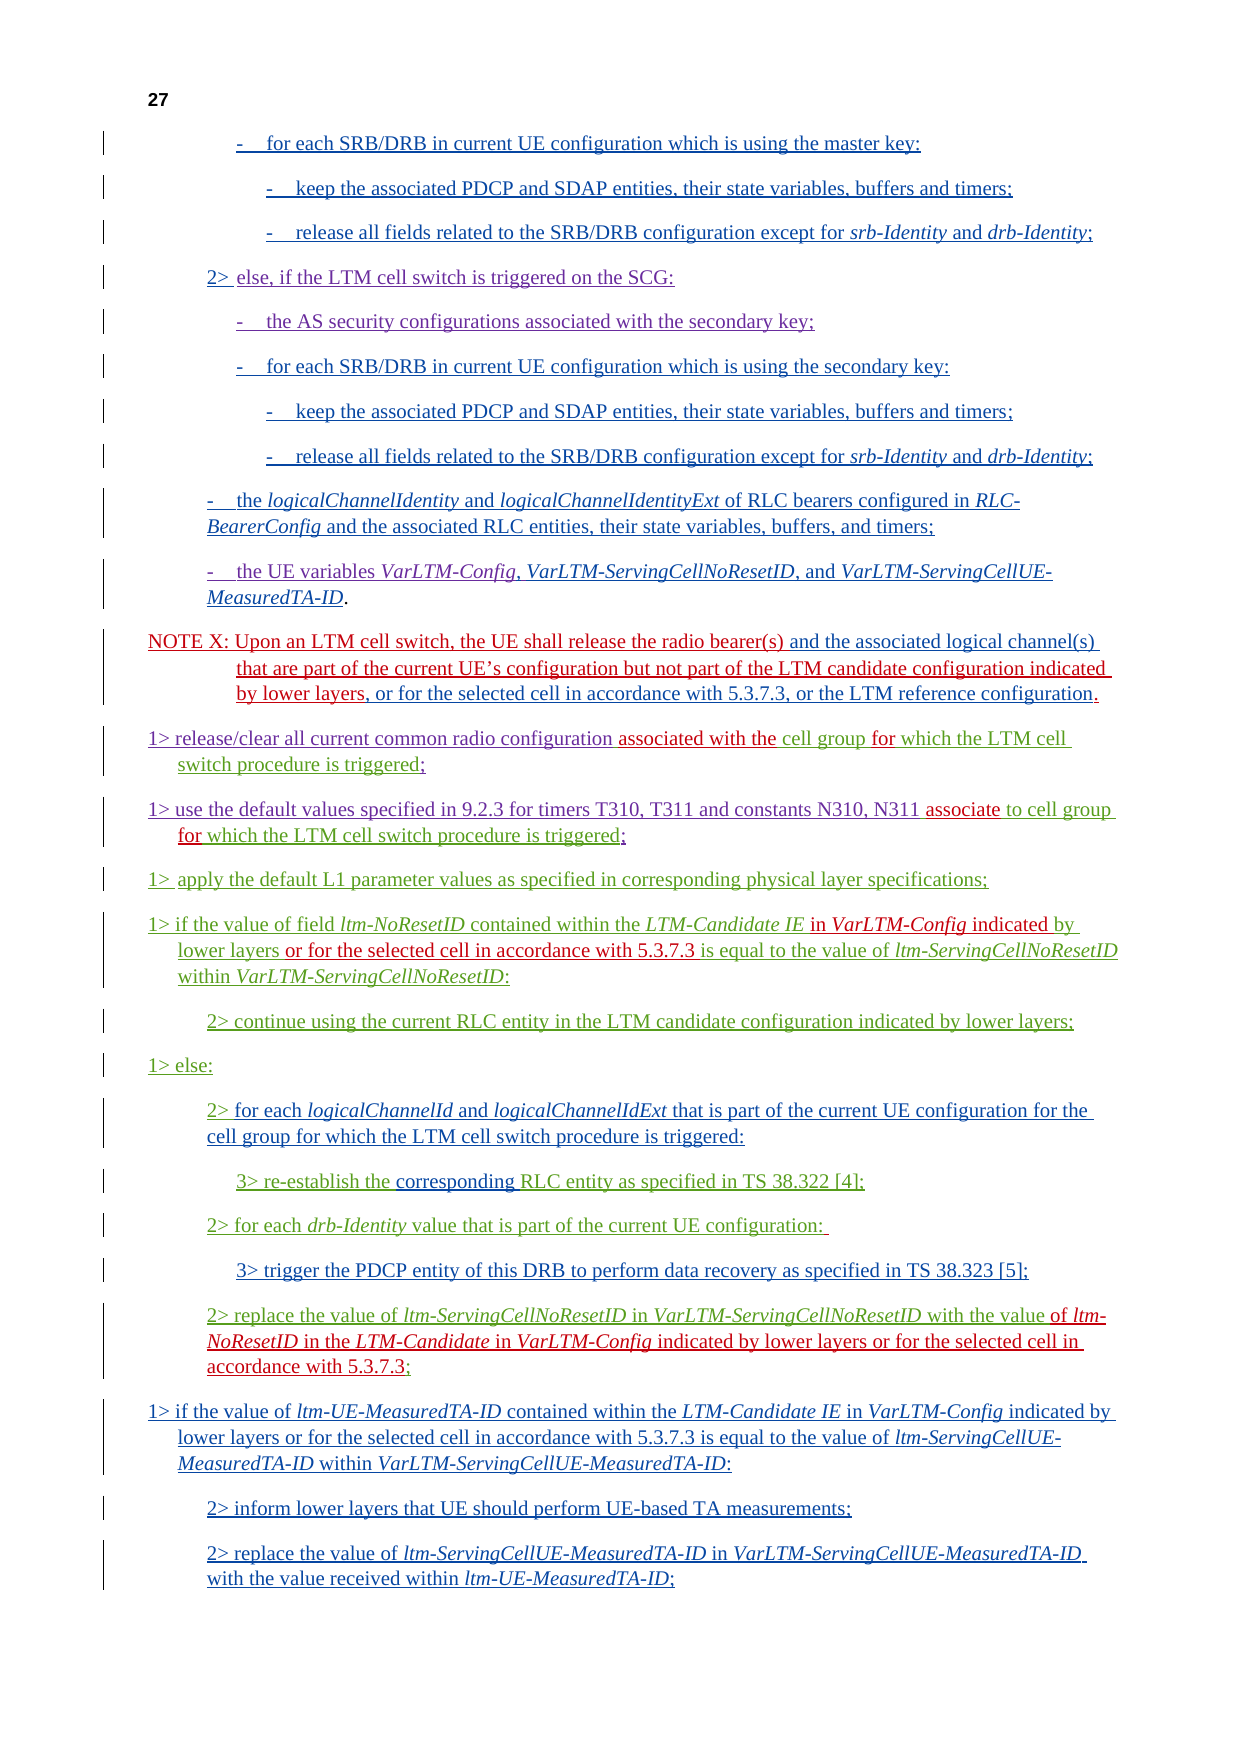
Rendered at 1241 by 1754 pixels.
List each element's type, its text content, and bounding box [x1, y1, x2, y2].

text . [207, 559, 1122, 609]
